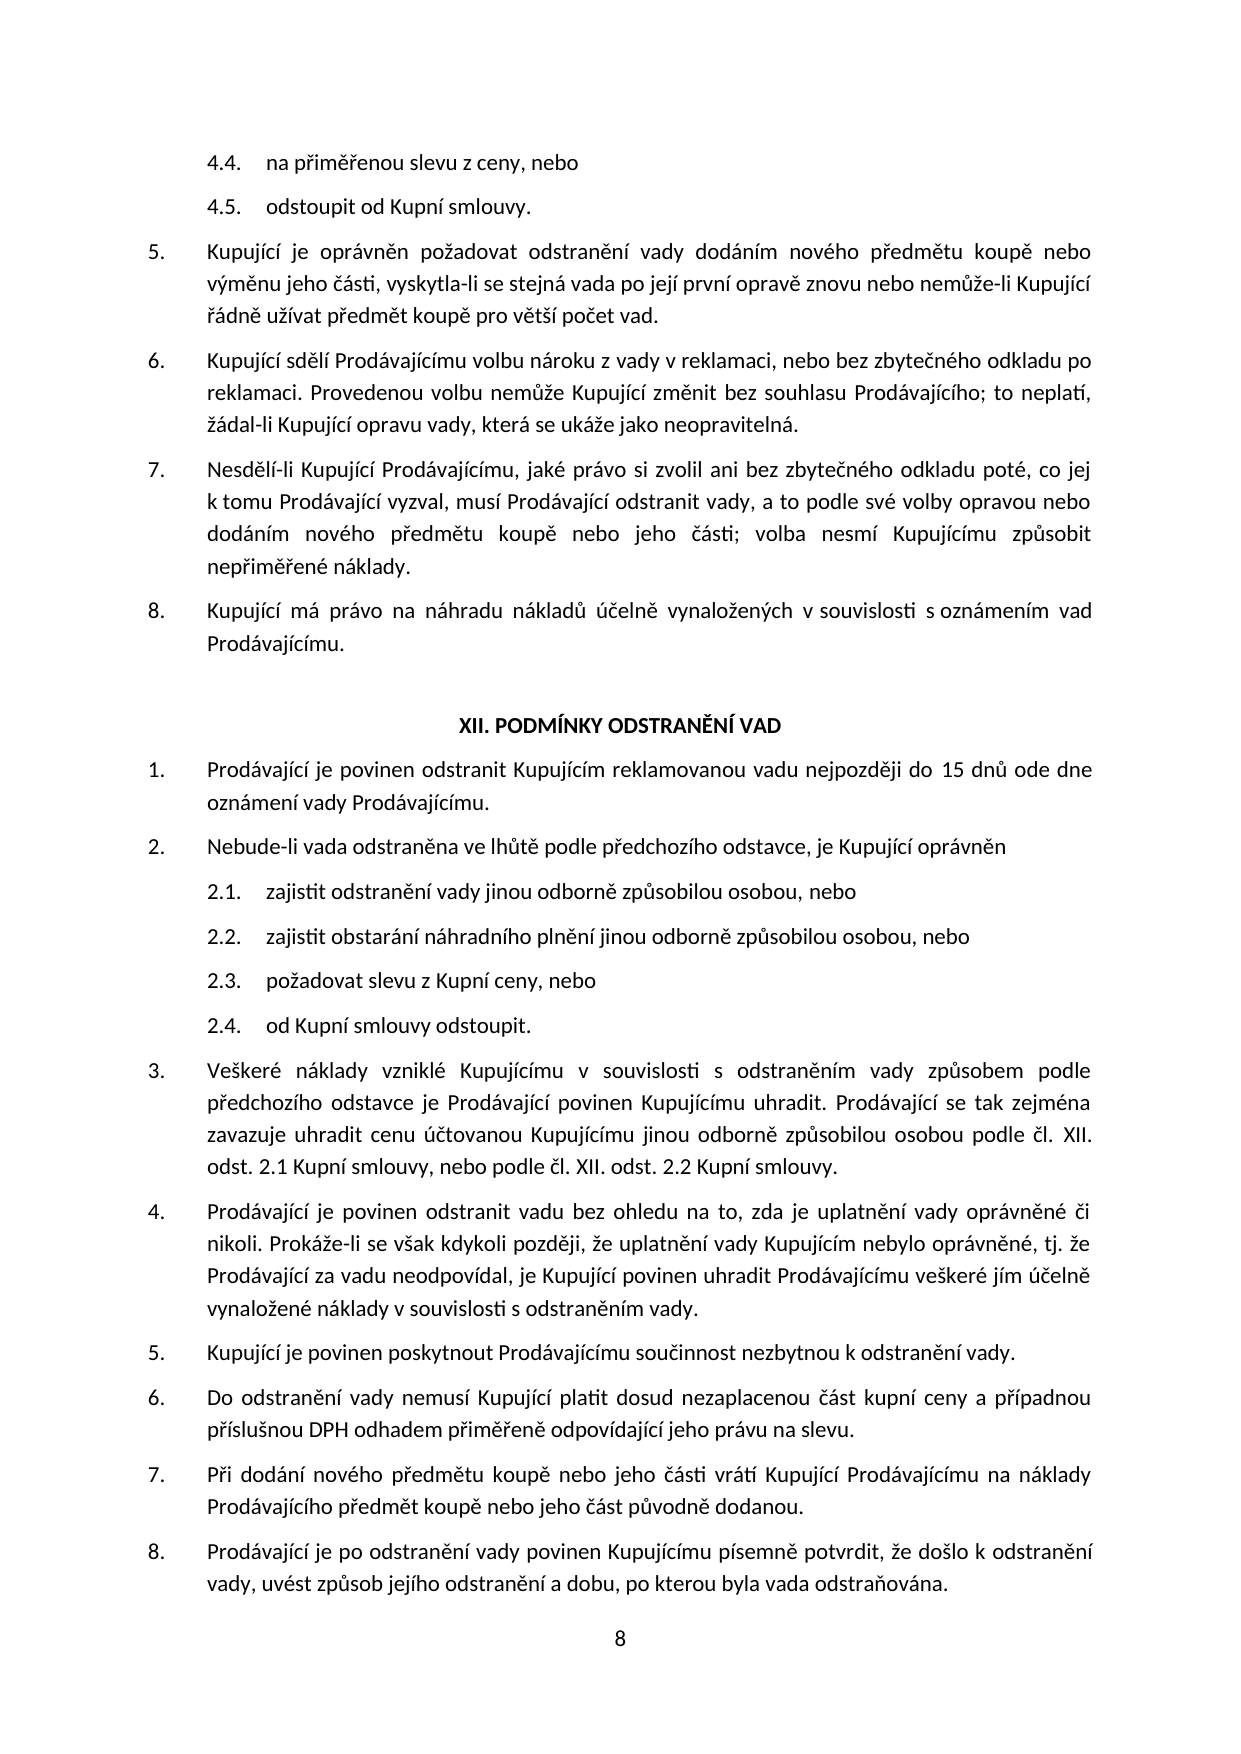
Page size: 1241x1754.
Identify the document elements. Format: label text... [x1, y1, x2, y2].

list Prodávající je povinen odstranit Kupujícím reklamovanou vadu nejpozději do 15 dnů ode dne oznámení vady Prodávajícímu. [148, 756, 1092, 816]
list Prodávající je po odstranění vady povinen Kupujícímu písemně potvrdit, že došlo k odstranění vady, uvést způsob jejího odstranění a dobu, po kterou byla vada odstraňována. [148, 1537, 1092, 1597]
list Veškeré náklady vzniklé Kupujícímu v souvislosti s odstraněním vady způsobem podle předchozího odstavce je Prodávající povinen Kupujícímu uhradit. Prodávající se tak zejména zavazuje uhradit cenu účtovanou Kupujícímu jinou odborně způsobilou osobou podle čl. XII. odst. 2.1 Kupní smlouvy, nebo podle čl. XII. odst. 2.2 Kupní smlouvy. [148, 1056, 1092, 1180]
list zajistit obstarání náhradního plnění jinou odborně způsobilou osobou, nebo [207, 922, 1092, 950]
list na přiměřenou slevu z ceny, nebo [207, 148, 1092, 176]
list Nebude-li vada odstraněna ve lhůtě podle předchozího odstavce, je Kupující oprávněn [148, 832, 1092, 860]
list od Kupní smlouvy odstoupit. [207, 1011, 1092, 1039]
list požadovat slevu z Kupní ceny, nebo [207, 966, 1092, 994]
list Kupující sdělí Prodávajícímu volbu nároku z vady v reklamaci, nebo bez zbytečného odkladu po reklamaci. Provedenou volbu nemůže Kupující změnit bez souhlasu Prodávajícího; to neplatí, žádal-li Kupující opravu vady, která se ukáže jako neopravitelná. [148, 346, 1092, 438]
list Do odstranění vady nemusí Kupující platit dosud nezaplacenou část kupní ceny a případnou příslušnou DPH odhadem přiměřeně odpovídající jeho právu na slevu. [148, 1383, 1092, 1443]
list Kupující je povinen poskytnout Prodávajícímu součinnost nezbytnou k odstranění vady. [148, 1338, 1092, 1366]
list Při dodání nového předmětu koupě nebo jeho části vrátí Kupující Prodávajícímu na náklady Prodávajícího předmět koupě nebo jeho část původně dodanou. [148, 1460, 1092, 1520]
subtitle PODMÍNKY ODSTRANĚNÍ VAD [148, 711, 1092, 739]
list Nesdělí-li Kupující Prodávajícímu, jaké právo si zvolil ani bez zbytečného odkladu poté, co jej k tomu Prodávající vyzval, musí Prodávající odstranit vady, a to podle své volby opravou nebo dodáním nového předmětu koupě nebo jeho části; volba nesmí Kupujícímu způsobit nepřiměřené náklady. [148, 455, 1092, 580]
list Kupující je oprávněn požadovat odstranění vady dodáním nového předmětu koupě nebo výměnu jeho části, vyskytla-li se stejná vada po její první opravě znovu nebo nemůže-li Kupující řádně užívat předmět koupě pro větší počet vad. [148, 237, 1092, 329]
list zajistit odstranění vady jinou odborně způsobilou osobou, nebo [207, 877, 1092, 905]
list Prodávající je povinen odstranit vadu bez ohledu na to, zda je uplatnění vady oprávněné či nikoli. Prokáže-li se však kdykoli později, že uplatnění vady Kupujícím nebylo oprávněné, tj. že Prodávající za vadu neodpovídal, je Kupující povinen uhradit Prodávajícímu veškeré jím účelně vynaložené náklady v souvislosti s odstraněním vady. [148, 1197, 1092, 1322]
list odstoupit od Kupní smlouvy. [207, 192, 1092, 220]
list Kupující má právo na náhradu nákladů účelně vynaložených v souvislosti s oznámením vad Prodávajícímu. [148, 596, 1092, 657]
